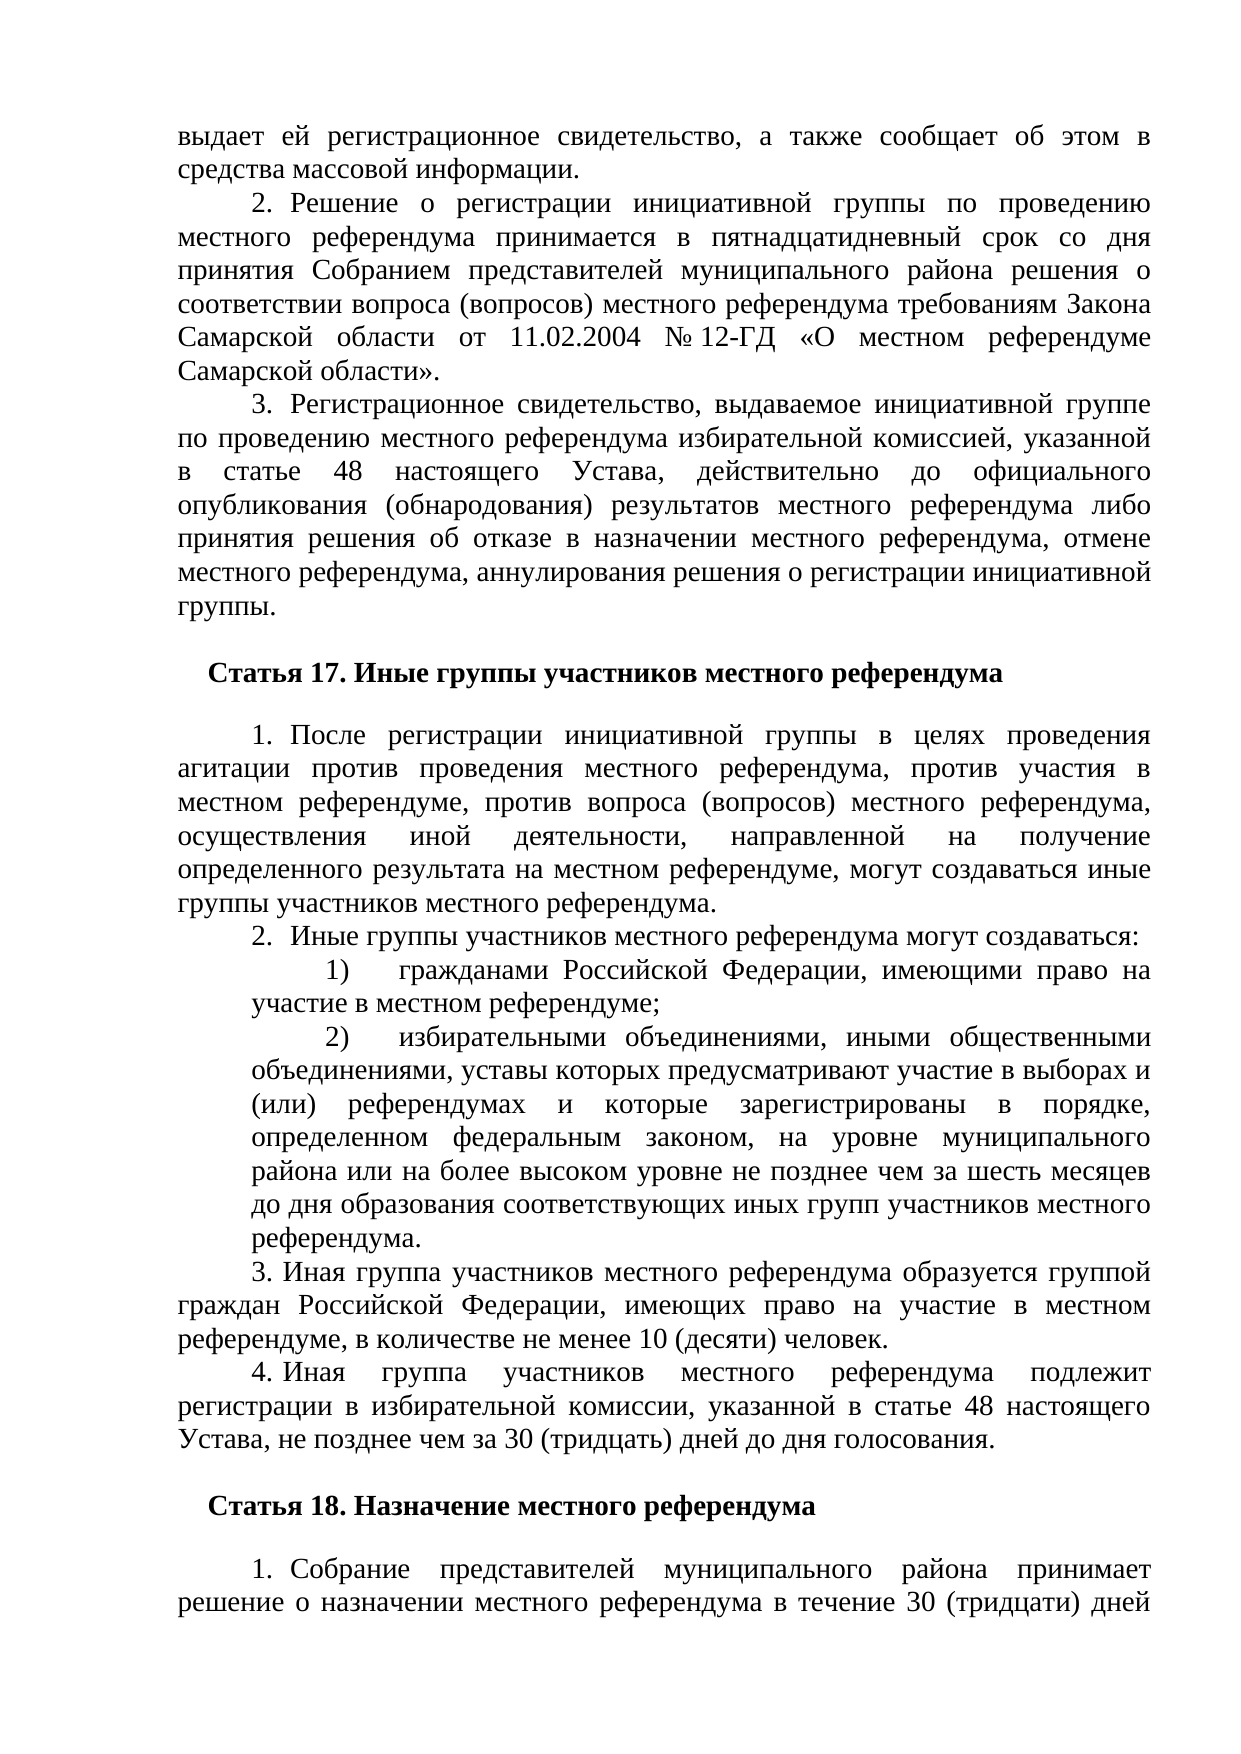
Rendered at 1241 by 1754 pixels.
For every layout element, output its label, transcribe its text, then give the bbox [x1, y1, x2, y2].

list Иные группы участников местного референдума могут создаваться: [177, 918, 1152, 952]
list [177, 118, 1152, 185]
list избирательными объединениями, иными общественными объединениями, уставы которых предусматривают участие в выборах и (или) референдумах и которые зарегистрированы в порядке, определенном федеральным законом, на уровне муниципального района или на более высоком уровне не позднее чем за шесть месяцев до дня образования соответствующих иных групп участников местного референдума. [251, 1019, 1152, 1254]
list Иная группа участников местного референдума образуется группой граждан Российской Федерации, имеющих право на участие в местном референдуме, в количестве не менее 10 (десяти) человек. [177, 1254, 1152, 1354]
list После регистрации инициативной группы в целях проведения агитации против проведения местного референдума, против участия в местном референдуме, против вопроса (вопросов) местного референдума, осуществления иной деятельности, направленной на получение определенного результата на местном референдуме, могут создаваться иные группы участников местного референдума. [177, 717, 1152, 918]
list Регистрационное свидетельство, выдаваемое инициативной группе по проведению местного референдума избирательной комиссией, указанной в статье 48 настоящего Устава, действительно до официального опубликования (обнародования) результатов местного референдума либо принятия решения об отказе в назначении местного референдума, отмене местного референдума, аннулирования решения о регистрации инициативной группы. [177, 386, 1152, 621]
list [177, 1551, 1152, 1618]
list Решение о регистрации инициативной группы по проведению местного референдума принимается в пятнадцатидневный срок со дня принятия Собранием представителей муниципального района решения о соответствии вопроса (вопросов) местного референдума требованиям Закона Самарской области от 11.02.2004 № 12-ГД «О местном референдуме Самарской области». [177, 185, 1152, 386]
text Статья 18. Назначение местного референдума [207, 1488, 1152, 1522]
list гражданами Российской Федерации, имеющими право на участие в местном референдуме; [251, 952, 1152, 1019]
list Иная группа участников местного референдума подлежит регистрации в избирательной комиссии, указанной в статье 48 настоящего Устава, не позднее чем за 30 (тридцать) дней до дня голосования. [177, 1354, 1152, 1455]
text Статья 17. Иные группы участников местного референдума [207, 655, 1152, 688]
